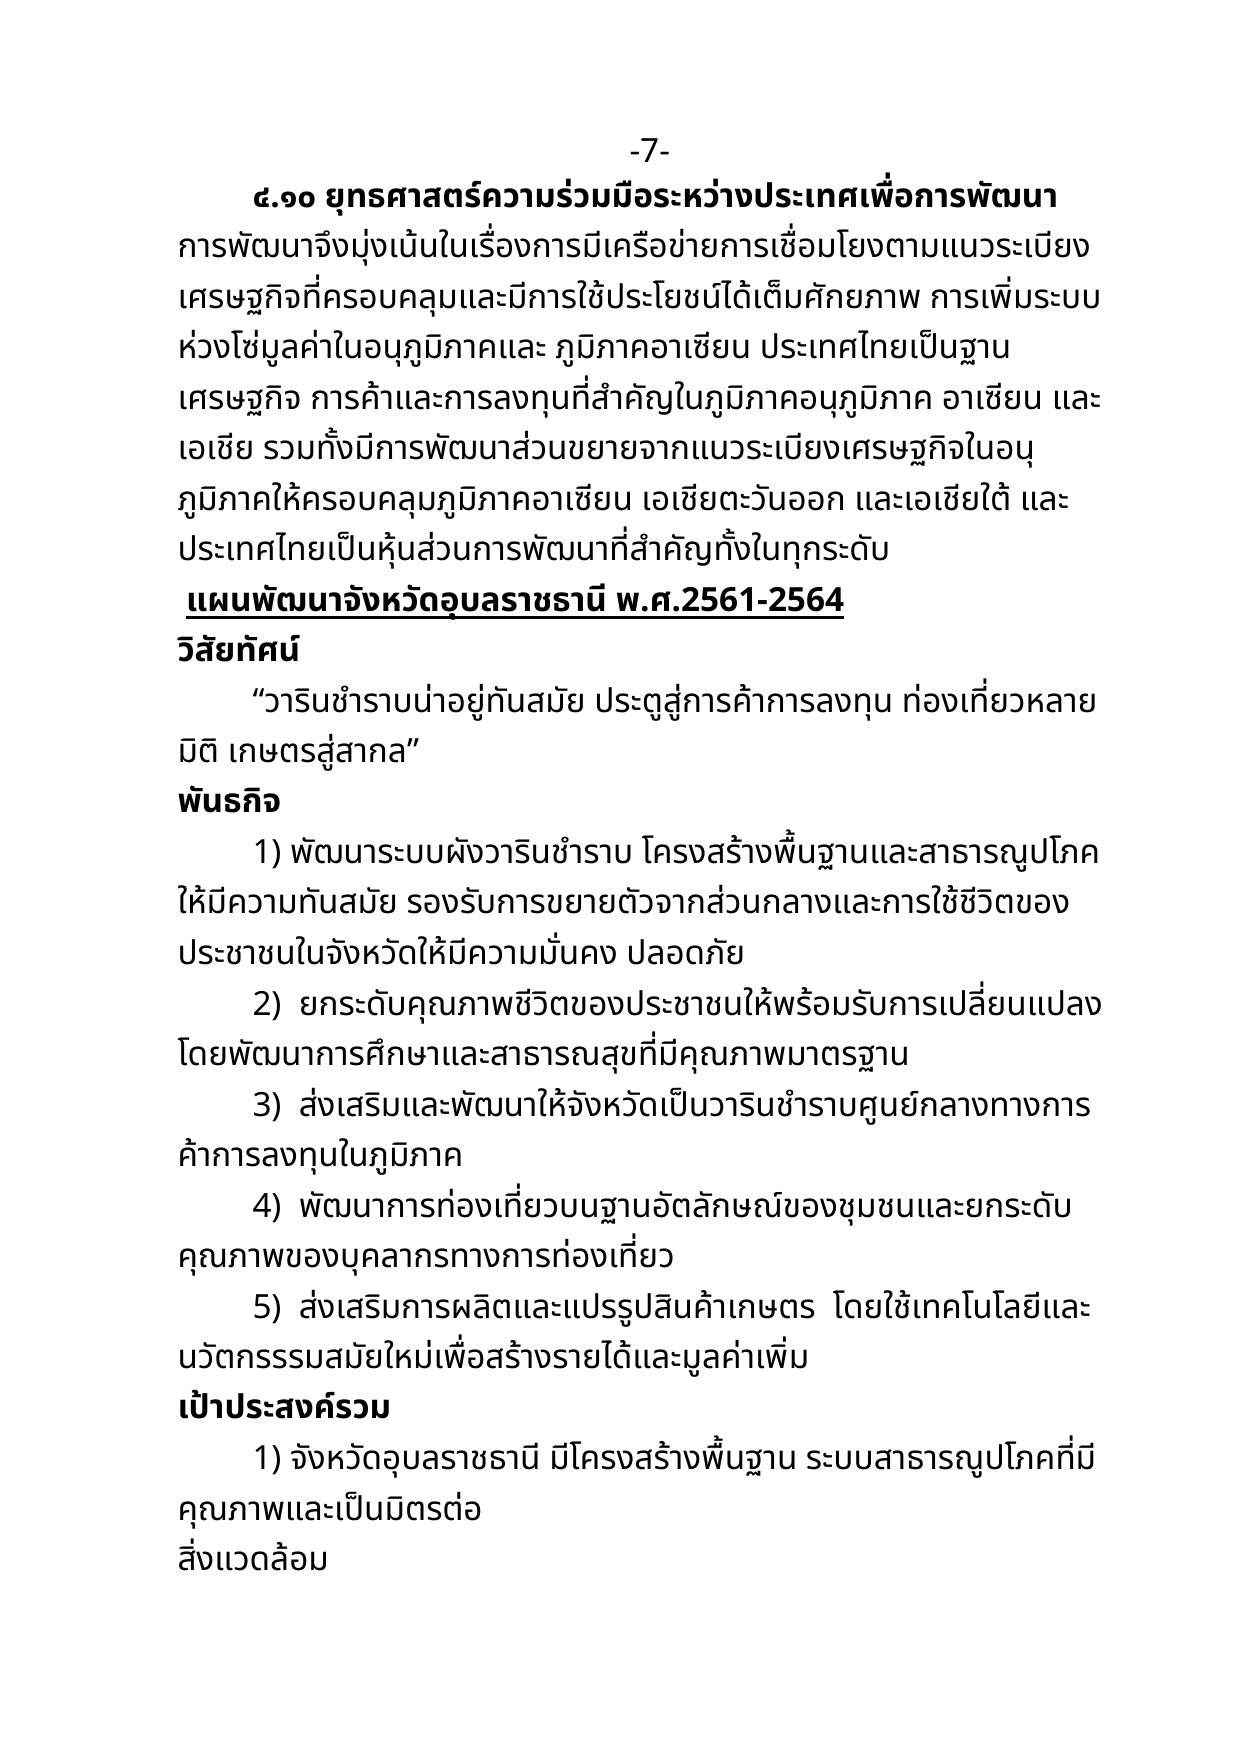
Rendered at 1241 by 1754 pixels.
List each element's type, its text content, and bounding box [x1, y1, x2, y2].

text “วารินชำราบน่าอยู่ทันสมัย ประตูสู่การค้าการลงทุน ท่องเที่ยวหลายมิติ เกษตรสู่สากล” [177, 676, 1122, 777]
text พันธกิจ [177, 777, 1122, 828]
text 2) ยกระดับคุณภาพชีวิตของประชาชนให้พร้อมรับการเปลี่ยนแปลง โดยพัฒนาการศึกษาและสาธารณสุขที่มีคุณภาพมาตรฐาน [177, 979, 1122, 1080]
text 5) ส่งเสริมการผลิตและแปรรูปสินค้าเกษตร โดยใช้เทคโนโลยีและนวัตกรรรมสมัยใหม่เพื่อสร้างรายได้และมูลค่าเพิ่ม [177, 1282, 1122, 1383]
text -7- [177, 126, 1122, 172]
text แผนพัฒนาจังหวัดอุบลราชธานี พ.ศ.2561-2564 [177, 575, 1122, 626]
text 1) พัฒนาระบบผังวารินชำราบ โครงสร้างพื้นฐานและสาธารณูปโภคให้มีความทันสมัย รองรับการขยายตัวจากส่วนกลางและการใช้ชีวิตของประชาชนในจังหวัดให้มีความมั่นคง ปลอดภัย [177, 828, 1122, 979]
text วิสัยทัศน์ [177, 626, 1122, 676]
text เป้าประสงค์รวม [177, 1383, 1122, 1434]
text 1) จังหวัดอุบลราชธานี มีโครงสร้างพื้นฐาน ระบบสาธารณูปโภคที่มีคุณภาพและเป็นมิตรต่อ สิ่งแวดล้อม [177, 1434, 1122, 1585]
text ๔.๑๐ ยุทธศาสตร์ความร่วมมือระหว่างประเทศเพื่อการพัฒนา การพัฒนาจึงมุ่งเน้นในเรื่องการมีเครือข่ายการเชื่อมโยงตามแนวระเบียง เศรษฐกิจที่ครอบคลุมและมีการใช้ประโยชน์ได้เต็มศักยภาพ การเพิ่มระบบห่วงโซ่มูลค่าในอนุภูมิภาคและ ภูมิภาคอาเซียน ประเทศไทยเป็นฐานเศรษฐกิจ การค้าและการลงทุนที่สำคัญในภูมิภาคอนุภูมิภาค อาเซียน และเอเชีย รวมทั้งมีการพัฒนาส่วนขยายจากแนวระเบียงเศรษฐกิจในอนุภูมิภาคให้ครอบคลุมภูมิภาคอาเซียน เอเชียตะวันออก และเอเชียใต้ และประเทศไทยเป็นหุ้นส่วนการพัฒนาที่สำคัญทั้งในทุกระดับ [177, 172, 1122, 575]
text 4) พัฒนาการท่องเที่ยวบนฐานอัตลักษณ์ของชุมชนและยกระดับคุณภาพของบุคลากรทางการท่องเที่ยว [177, 1181, 1122, 1282]
text 3) ส่งเสริมและพัฒนาให้จังหวัดเป็นวารินชำราบศูนย์กลางทางการค้าการลงทุนในภูมิภาค [177, 1080, 1122, 1181]
